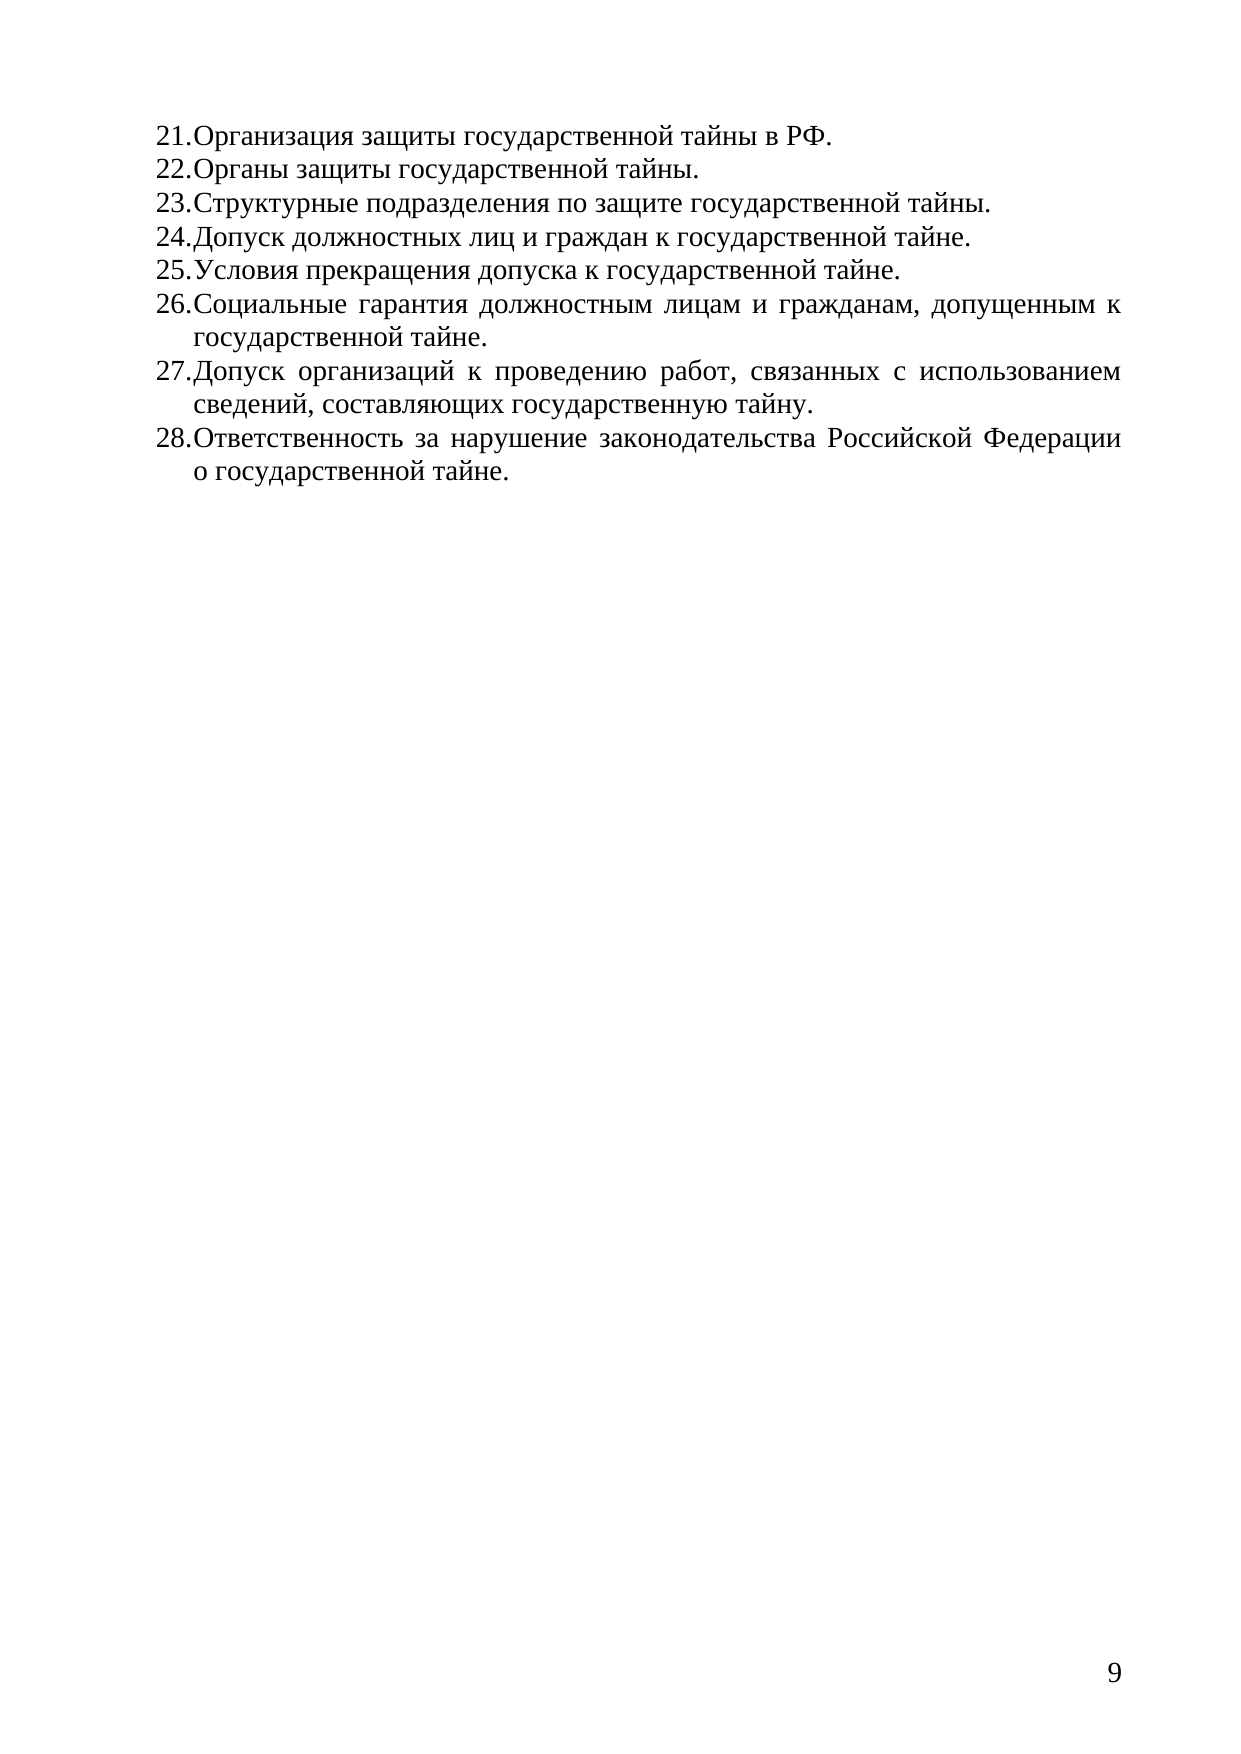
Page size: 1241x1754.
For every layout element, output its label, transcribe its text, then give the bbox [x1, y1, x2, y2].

list Структурные подразделения по защите государственной тайны. [156, 185, 1122, 219]
list Социальные гарантия должностным лицам и гражданам, допущенным к государственной тайне. [156, 286, 1122, 353]
list Допуск должностных лиц и граждан к государственной тайне. [156, 219, 1122, 252]
list Допуск организаций к проведению работ, связанных с использованием сведений, составляющих государственную тайну. [156, 353, 1122, 420]
list Организация защиты государственной тайны в РФ. [156, 118, 1122, 152]
list Условия прекращения допуска к государственной тайне. [156, 252, 1122, 286]
list Органы защиты государственной тайны. [156, 152, 1122, 185]
list Ответственность за нарушение законодательства Российской Федерации о государственной тайне. [156, 420, 1122, 487]
